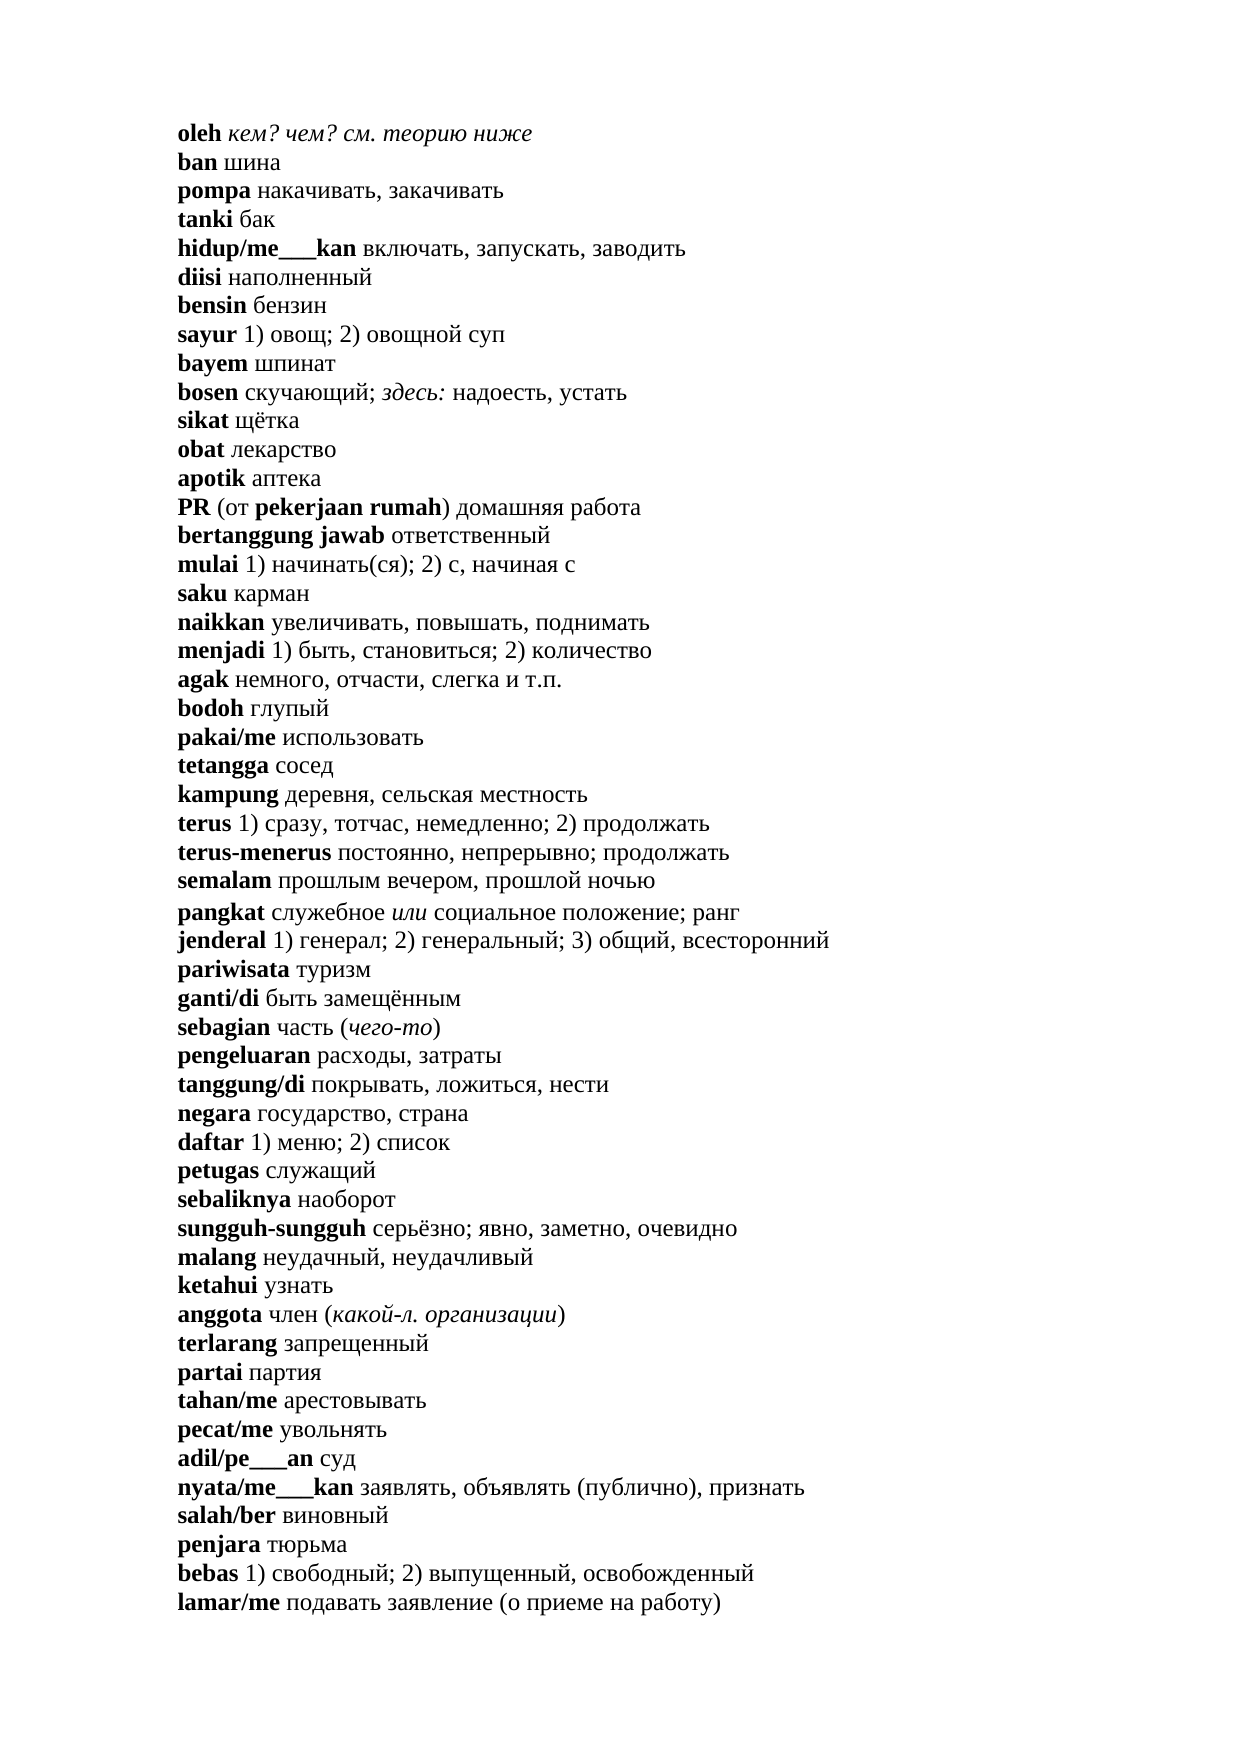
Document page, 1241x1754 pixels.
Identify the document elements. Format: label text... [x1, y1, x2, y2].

text PR (от pekerjaan rumah) домашняя работа [177, 492, 1152, 521]
text pangkat служебное или социальное положение; ранг [177, 897, 1152, 925]
text semalam прошлым вечером, прошлой ночью [177, 866, 1152, 894]
text sebagian часть (чего-то) [177, 1012, 1152, 1040]
text sungguh-sungguh серьёзно; явно, заметно, очевидно [177, 1213, 1152, 1242]
text sebaliknya наоборот [177, 1184, 1152, 1213]
text terlarang запрещенный [177, 1328, 1152, 1357]
text bebas 1) свободный; 2) выпущенный, освобожденный [177, 1558, 1152, 1587]
text lamar/me подавать заявление (о приеме на работу) [177, 1587, 1152, 1615]
text pecat/me увольнять [177, 1414, 1152, 1443]
text bensin бензин [177, 291, 1152, 319]
text anggota член (какой-л. организации) [177, 1299, 1152, 1328]
text tanggung/di покрывать, ложиться, нести [177, 1069, 1152, 1098]
text nyata/me___kan заявлять, объявлять (публично), признать [177, 1472, 1152, 1500]
text jenderal 1) генерал; 2) генеральный; 3) общий, всесторонний [177, 925, 1152, 954]
text tanki бак [177, 204, 1152, 233]
text mulai 1) начинать(ся); 2) с, начиная с [177, 549, 1152, 578]
text malang неудачный, неудачливый [177, 1242, 1152, 1270]
text diisi наполненный [177, 262, 1152, 291]
text bayem шпинат [177, 348, 1152, 377]
text pakai/me использовать [177, 722, 1152, 751]
text tetangga сосед [177, 751, 1152, 779]
text salah/ber виновный [177, 1500, 1152, 1529]
text bodoh глупый [177, 693, 1152, 722]
text naikkan увеличивать, повышать, поднимать [177, 607, 1152, 636]
text tahan/me арестовывать [177, 1385, 1152, 1414]
text ketahui узнать [177, 1270, 1152, 1299]
text kampung деревня, сельская местность [177, 779, 1152, 808]
text terus 1) сразу, тотчас, немедленно; 2) продолжать [177, 808, 1152, 837]
text obat лекарство [177, 434, 1152, 463]
text apotik аптека [177, 463, 1152, 492]
text ban шина [177, 147, 1152, 176]
text saku карман [177, 578, 1152, 607]
text sikat щётка [177, 406, 1152, 434]
text penjara тюрьма [177, 1529, 1152, 1558]
text menjadi 1) быть, становиться; 2) количество [177, 636, 1152, 664]
text daftar 1) меню; 2) список [177, 1127, 1152, 1155]
text bosen скучающий; здесь: надоесть, устать [177, 377, 1152, 406]
text partai партия [177, 1357, 1152, 1385]
text adil/pe___an суд [177, 1443, 1152, 1472]
text petugas служащий [177, 1155, 1152, 1184]
text agak немного, отчасти, слегка и т.п. [177, 664, 1152, 693]
text terus-menerus постоянно, непрерывно; продолжать [177, 837, 1152, 866]
text sayur 1) овощ; 2) овощной суп [177, 319, 1152, 348]
text bertanggung jawab ответственный [177, 521, 1152, 549]
text pariwisata туризм [177, 954, 1152, 983]
text ganti/di быть замещённым [177, 983, 1152, 1012]
text hidup/me___kan включать, запускать, заводить [177, 233, 1152, 262]
text oleh кем? чем? см. теорию ниже [177, 118, 1152, 147]
text negara государство, страна [177, 1098, 1152, 1127]
text pengeluaran расходы, затраты [177, 1040, 1152, 1069]
text pompa накачивать, закачивать [177, 176, 1152, 204]
